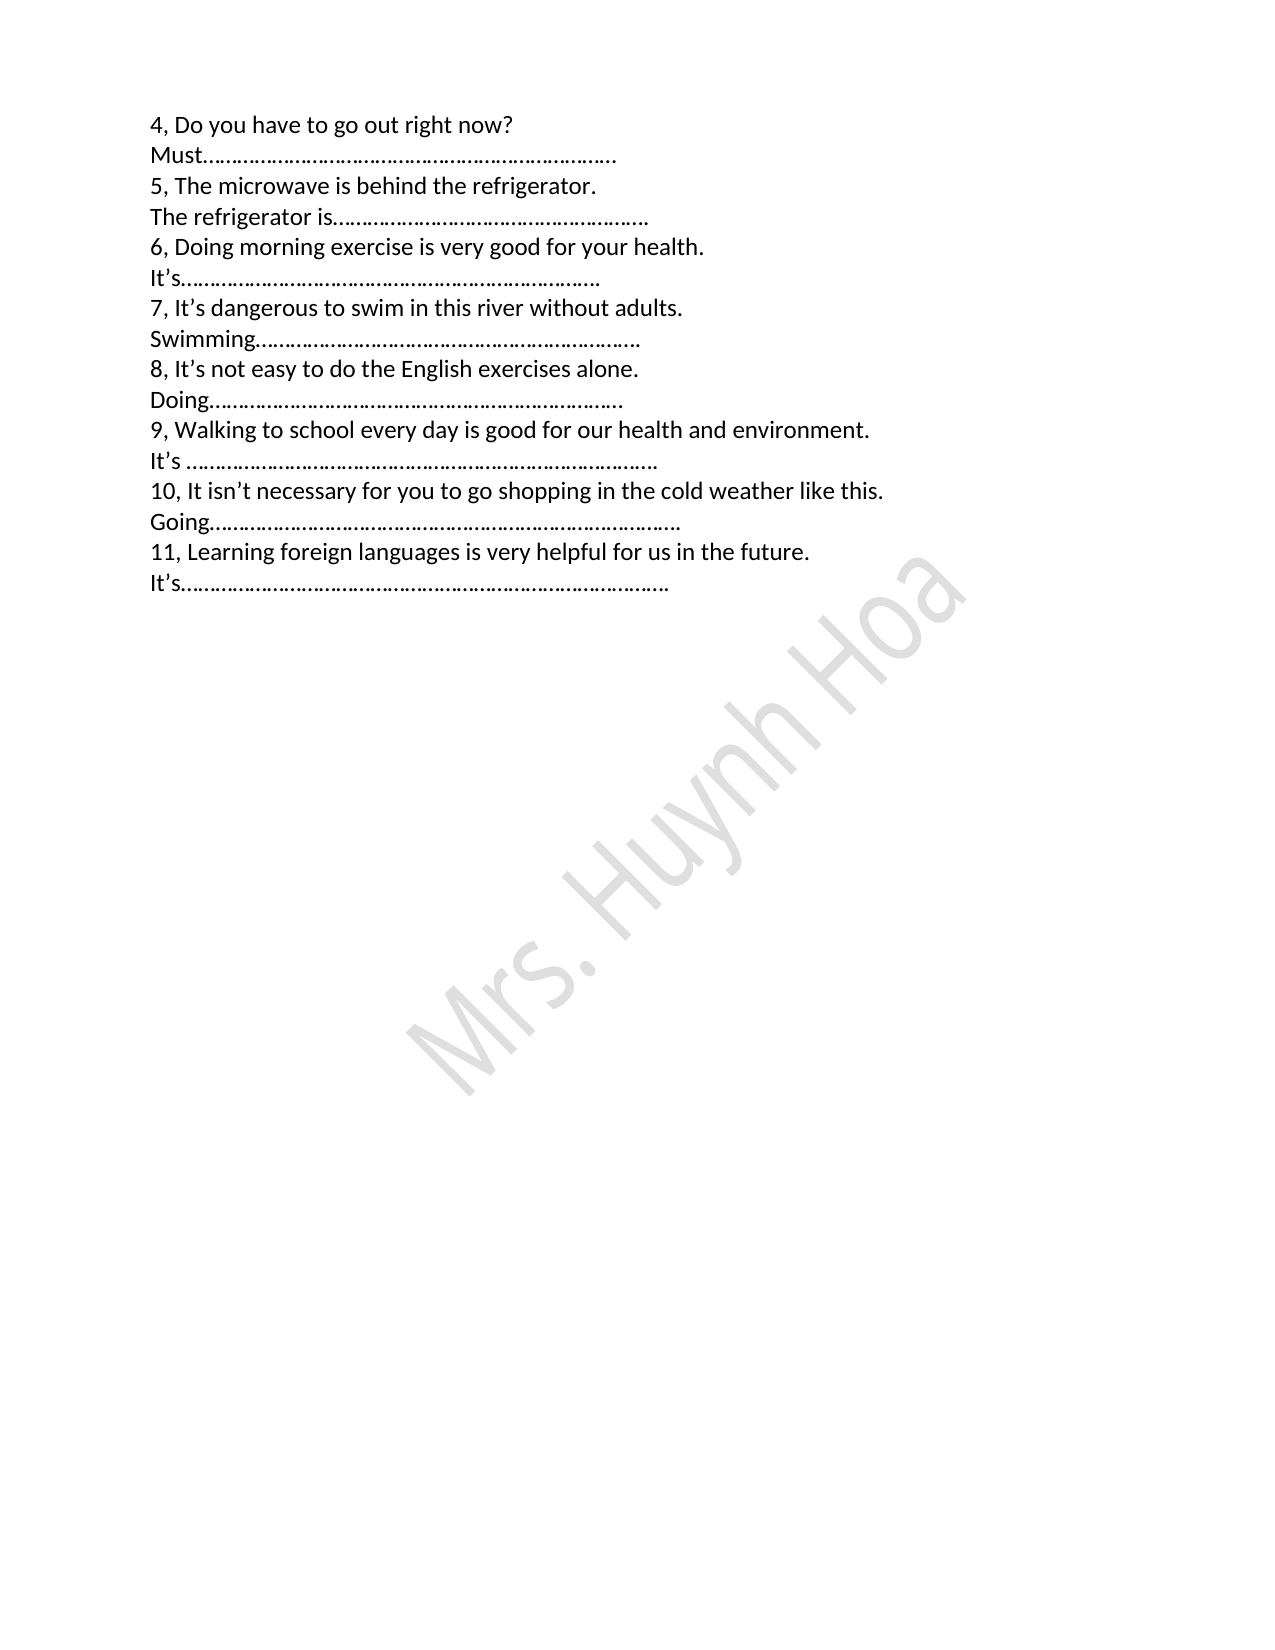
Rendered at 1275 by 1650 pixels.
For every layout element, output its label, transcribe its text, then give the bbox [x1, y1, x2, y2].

text 5, The microwave is behind the refrigerator. [150, 170, 1240, 201]
text Doing……………………………………………………………… [150, 384, 1240, 414]
text 9, Walking to school every day is good for our health and environment. [150, 414, 1240, 445]
text 7, It’s dangerous to swim in this river without adults. [150, 292, 1240, 323]
text The refrigerator is………………………………………………. [150, 201, 1240, 231]
text 8, It’s not easy to do the English exercises alone. [150, 353, 1240, 384]
text It’s…………………………………………………………………………. [150, 567, 1240, 597]
text It’s ………………………………………………………………………. [150, 445, 1240, 475]
text 10, It isn’t necessary for you to go shopping in the cold weather like this. [150, 475, 1240, 506]
text Going………………………………………………………………………. [150, 506, 1240, 536]
text 4, Do you have to go out right now? [150, 109, 1240, 139]
text 6, Doing morning exercise is very good for your health. [150, 231, 1240, 262]
text Must……………………………………………………………… [150, 139, 1240, 170]
text Swimming…………………………………………………………. [150, 323, 1240, 353]
text It’s………………………………………………………………. [150, 262, 1240, 292]
text 11, Learning foreign languages is very helpful for us in the future. [150, 536, 1240, 567]
